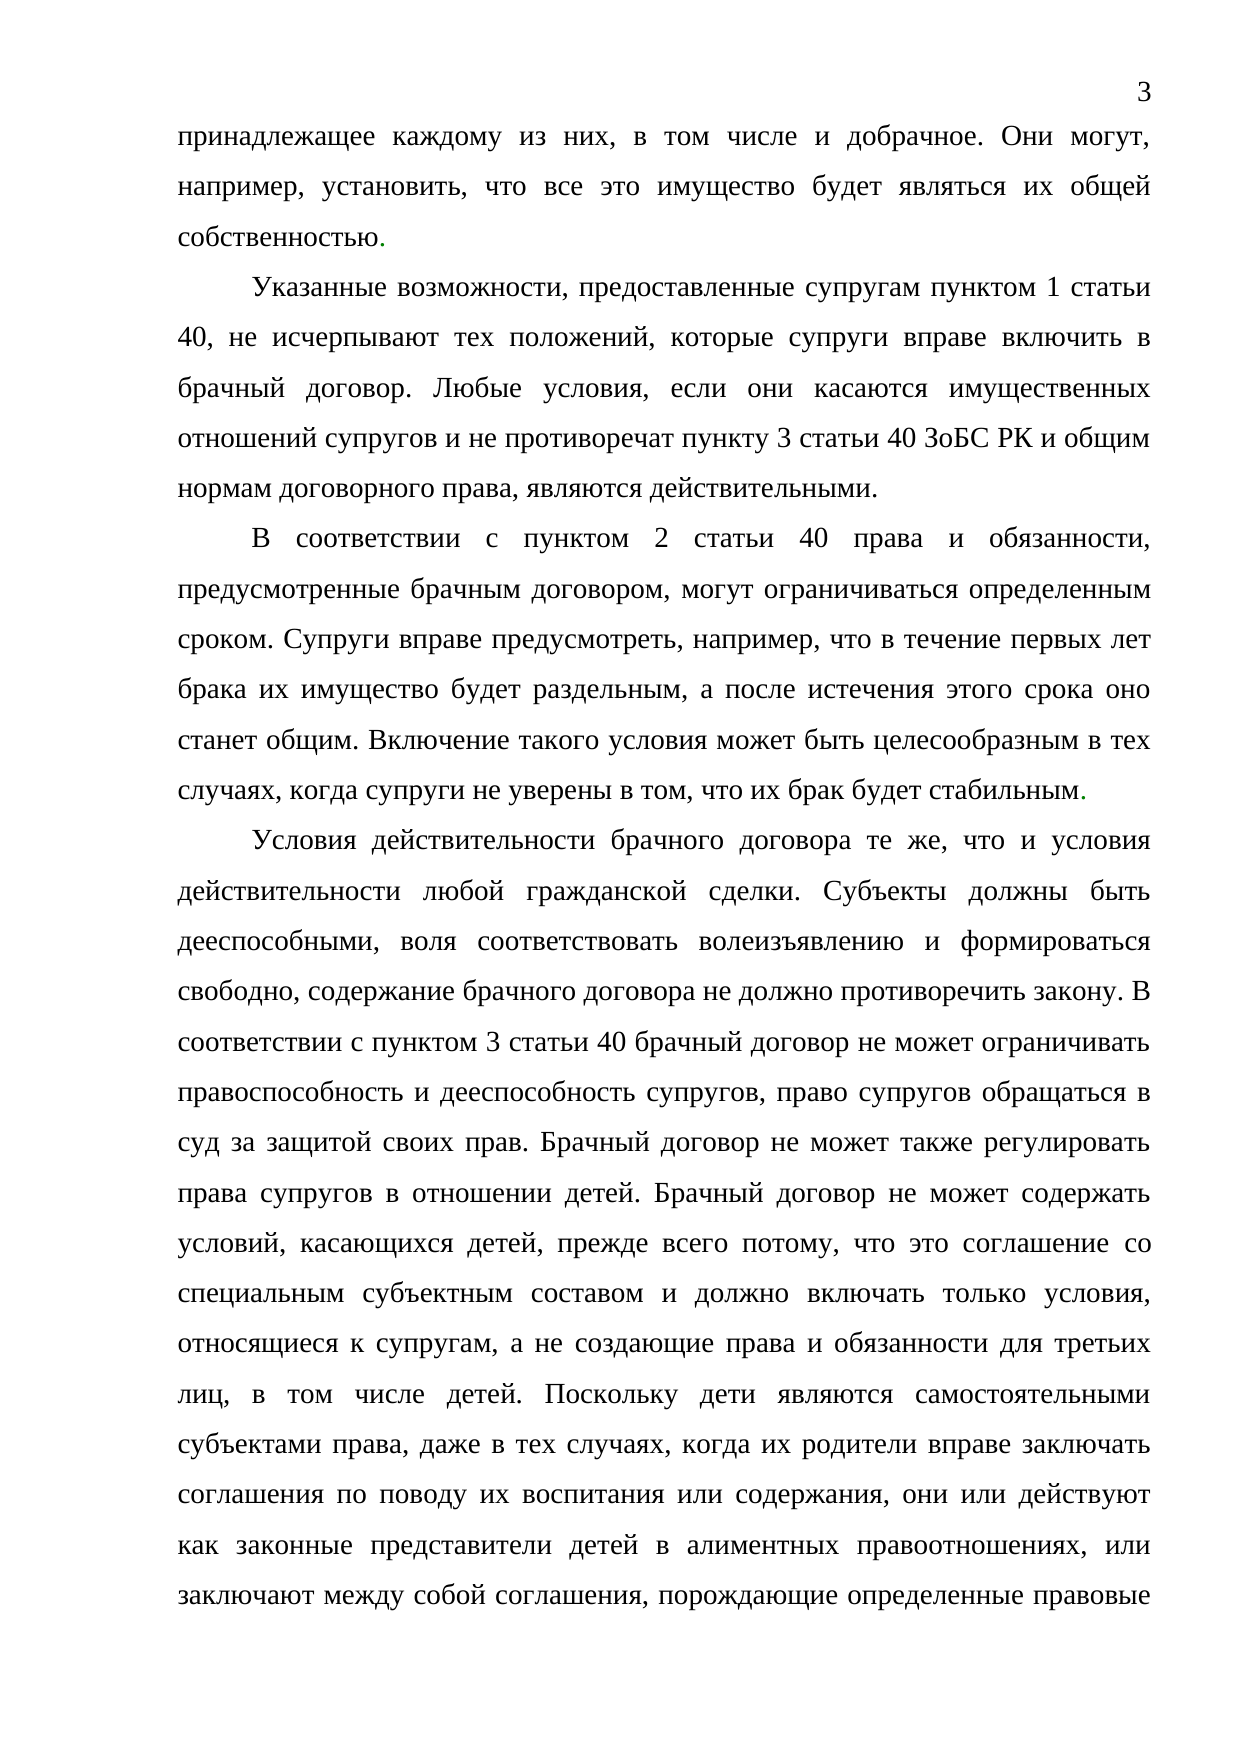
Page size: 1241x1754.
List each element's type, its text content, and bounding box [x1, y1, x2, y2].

text Указанные возможности, предоставленные супругам пунктом 1 статьи 40, не исчерпывают тех положений, которые супруги вправе включить в брачный договор. Любые условия, если они касаются имущественных отношений супругов и не противоречат пункту 3 статьи 40 ЗоБС РК и общим нормам договорного права, являются действительными. [177, 269, 1152, 504]
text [177, 822, 1152, 1611]
text В соответствии с пунктом 2 статьи 40 права и обязанности, предусмотренные брачным договором, могут ограничиваться определенным сроком. Супруги вправе предусмотреть, например, что в течение первых лет брака их имущество будет раздельным, а после истечения этого срока оно станет общим. Включение такого условия может быть целесообразным в тех случаях, когда супруги не уверены в том, что их брак будет стабильным. [177, 521, 1152, 806]
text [177, 118, 1152, 252]
